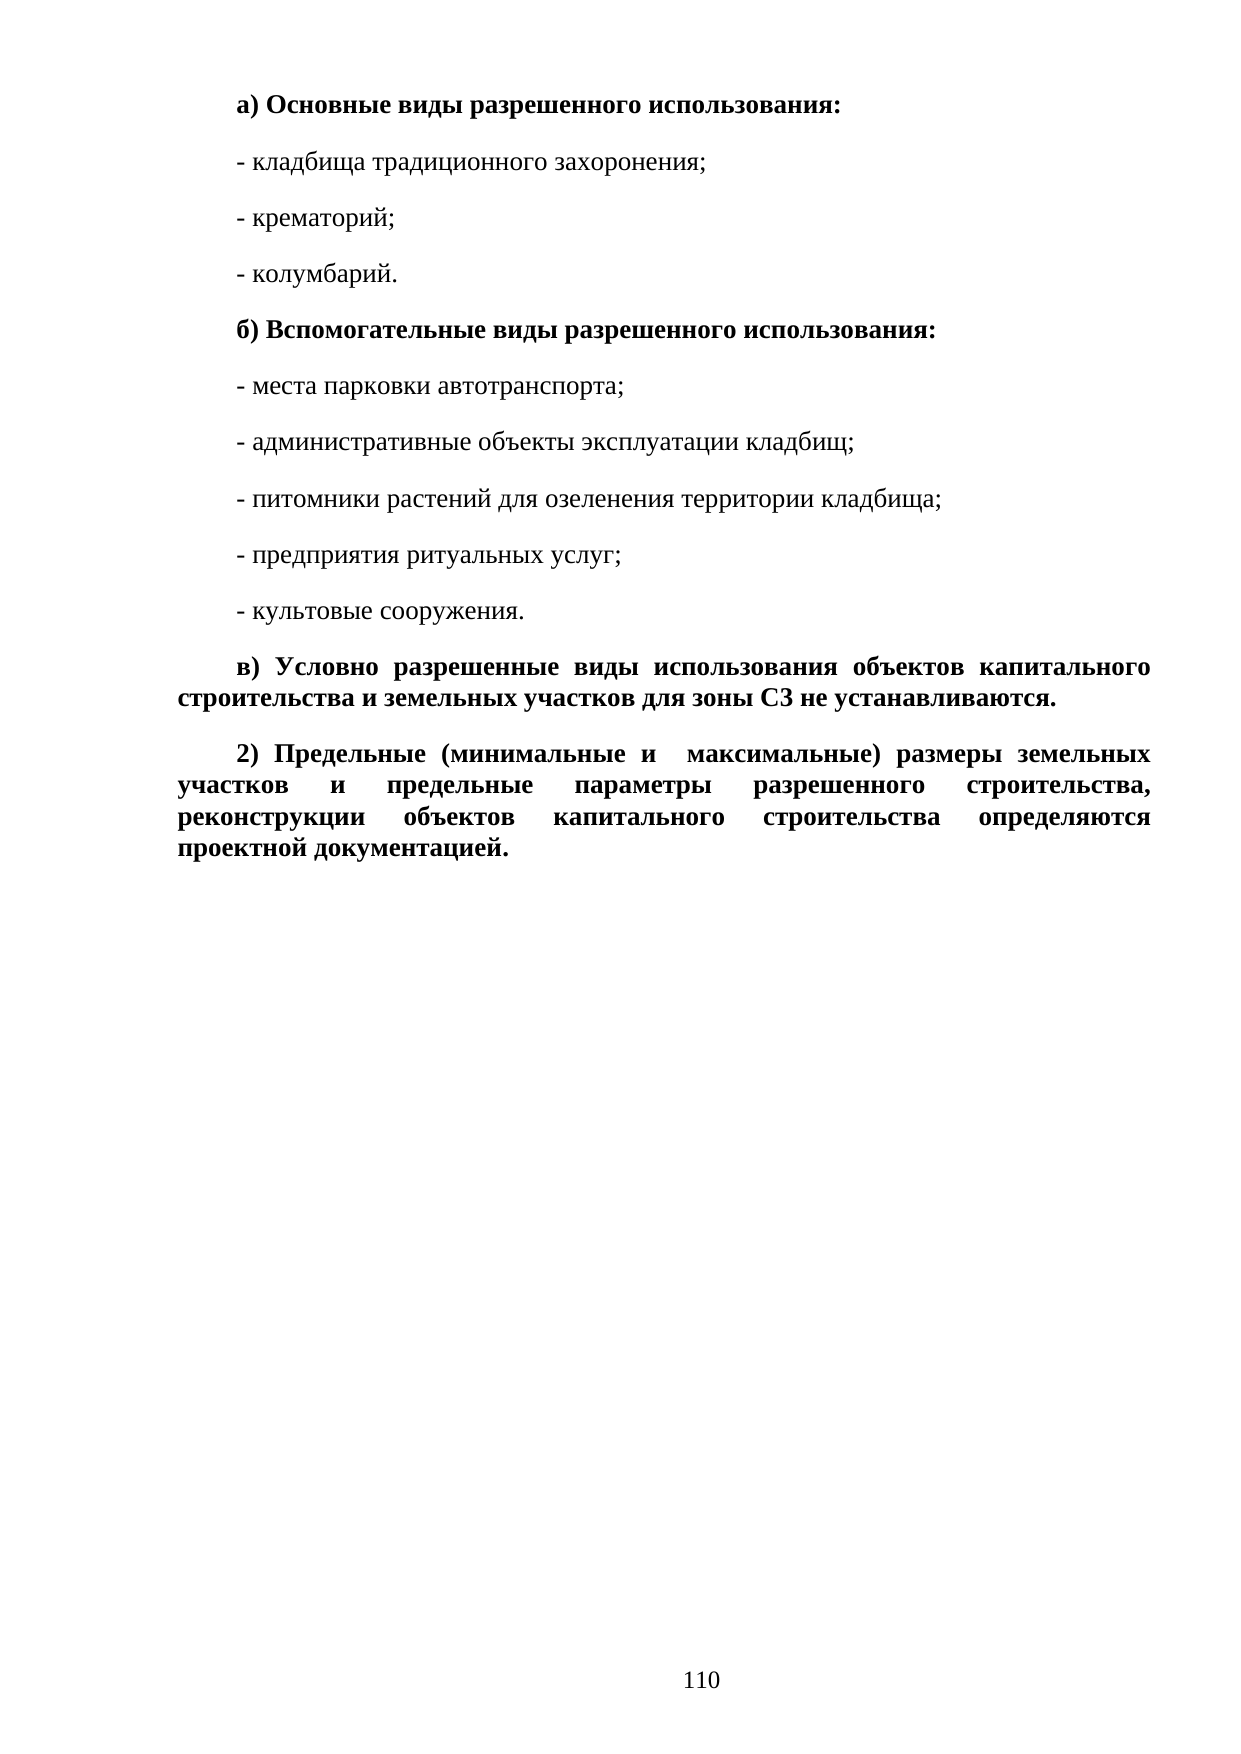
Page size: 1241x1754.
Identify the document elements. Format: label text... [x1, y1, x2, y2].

text - предприятия ритуальных услуг; [177, 538, 1152, 569]
text - культовые сооружения. [177, 594, 1152, 625]
text - административные объекты эксплуатации кладбищ; [177, 426, 1152, 457]
text - кладбища традиционного захоронения; [177, 145, 1152, 176]
text 2) Предельные (минимальные и максимальные) размеры земельных участков и предельные параметры разрешенного строительства, реконструкции объектов капитального строительства определяются проектной документацией. [177, 737, 1152, 862]
text - колумбарий. [177, 257, 1152, 288]
text - питомники растений для озеленения территории кладбища; [177, 482, 1152, 513]
text - крематорий; [177, 201, 1152, 232]
text в) Условно разрешенные виды использования объектов капитального строительства и земельных участков для зоны С3 не устанавливаются. [177, 650, 1152, 712]
text а) Основные виды разрешенного использования: [177, 89, 1152, 120]
text - места парковки автотранспорта; [177, 369, 1152, 401]
text б) Вспомогательные виды разрешенного использования: [177, 313, 1152, 344]
